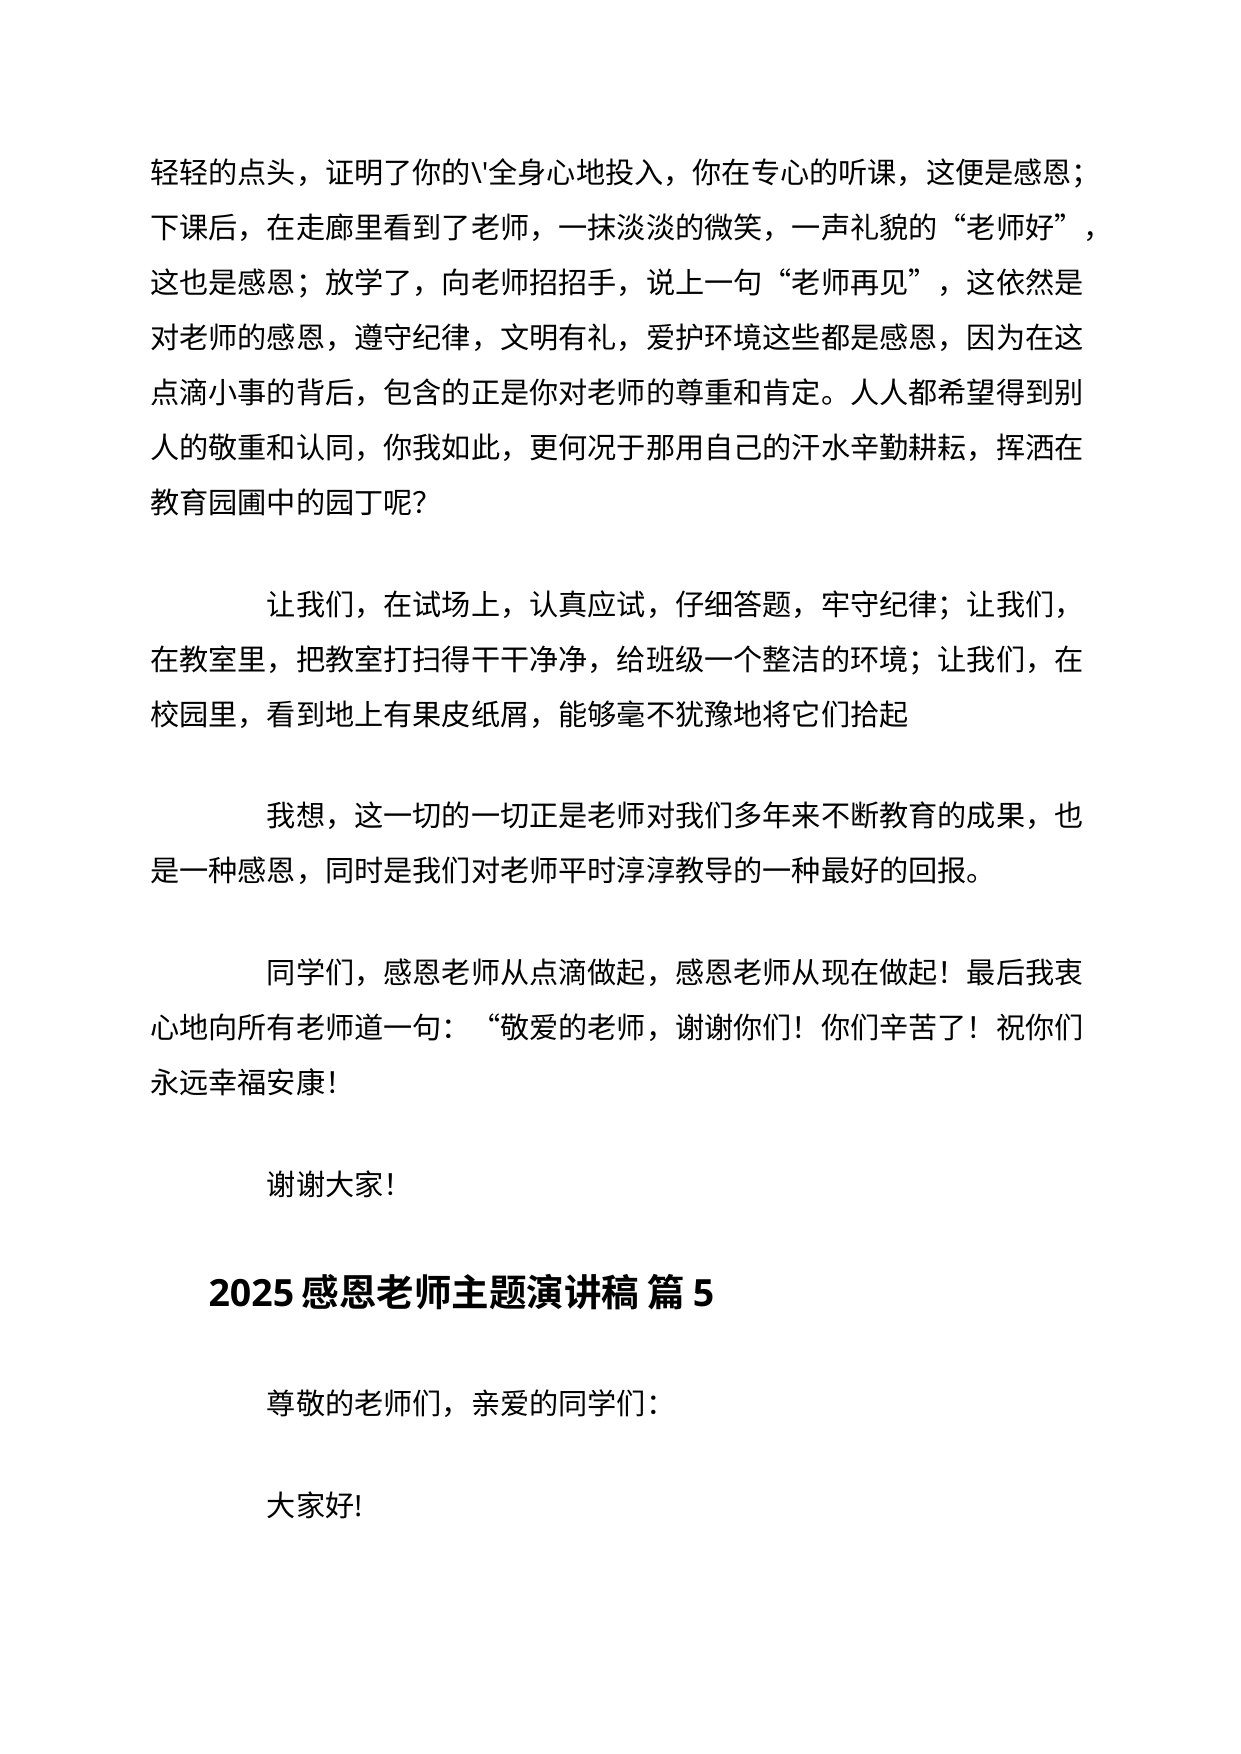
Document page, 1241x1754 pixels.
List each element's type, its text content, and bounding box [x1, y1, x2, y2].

text 大家好! [150, 1482, 1090, 1524]
text 同学们，感恩老师从点滴做起，感恩老师从现在做起！最后我衷心地向所有老师道一句：“敬爱的老师，谢谢你们！你们辛苦了！祝你们永远幸福安康！ [150, 949, 1090, 1102]
text 2025感恩老师主题演讲稿 篇5 [150, 1263, 1090, 1317]
text 尊敬的老师们，亲爱的同学们： [150, 1380, 1090, 1423]
text 谢谢大家！ [150, 1161, 1090, 1203]
text 让我们，在试场上，认真应试，仔细答题，牢守纪律；让我们，在教室里，把教室打扫得干干净净，给班级一个整洁的环境；让我们，在校园里，看到地上有果皮纸屑，能够毫不犹豫地将它们拾起 [150, 581, 1090, 733]
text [150, 150, 1090, 522]
text 我想，这一切的一切正是老师对我们多年来不断教育的成果，也是一种感恩，同时是我们对老师平时淳淳教导的一种最好的回报。 [150, 793, 1090, 890]
